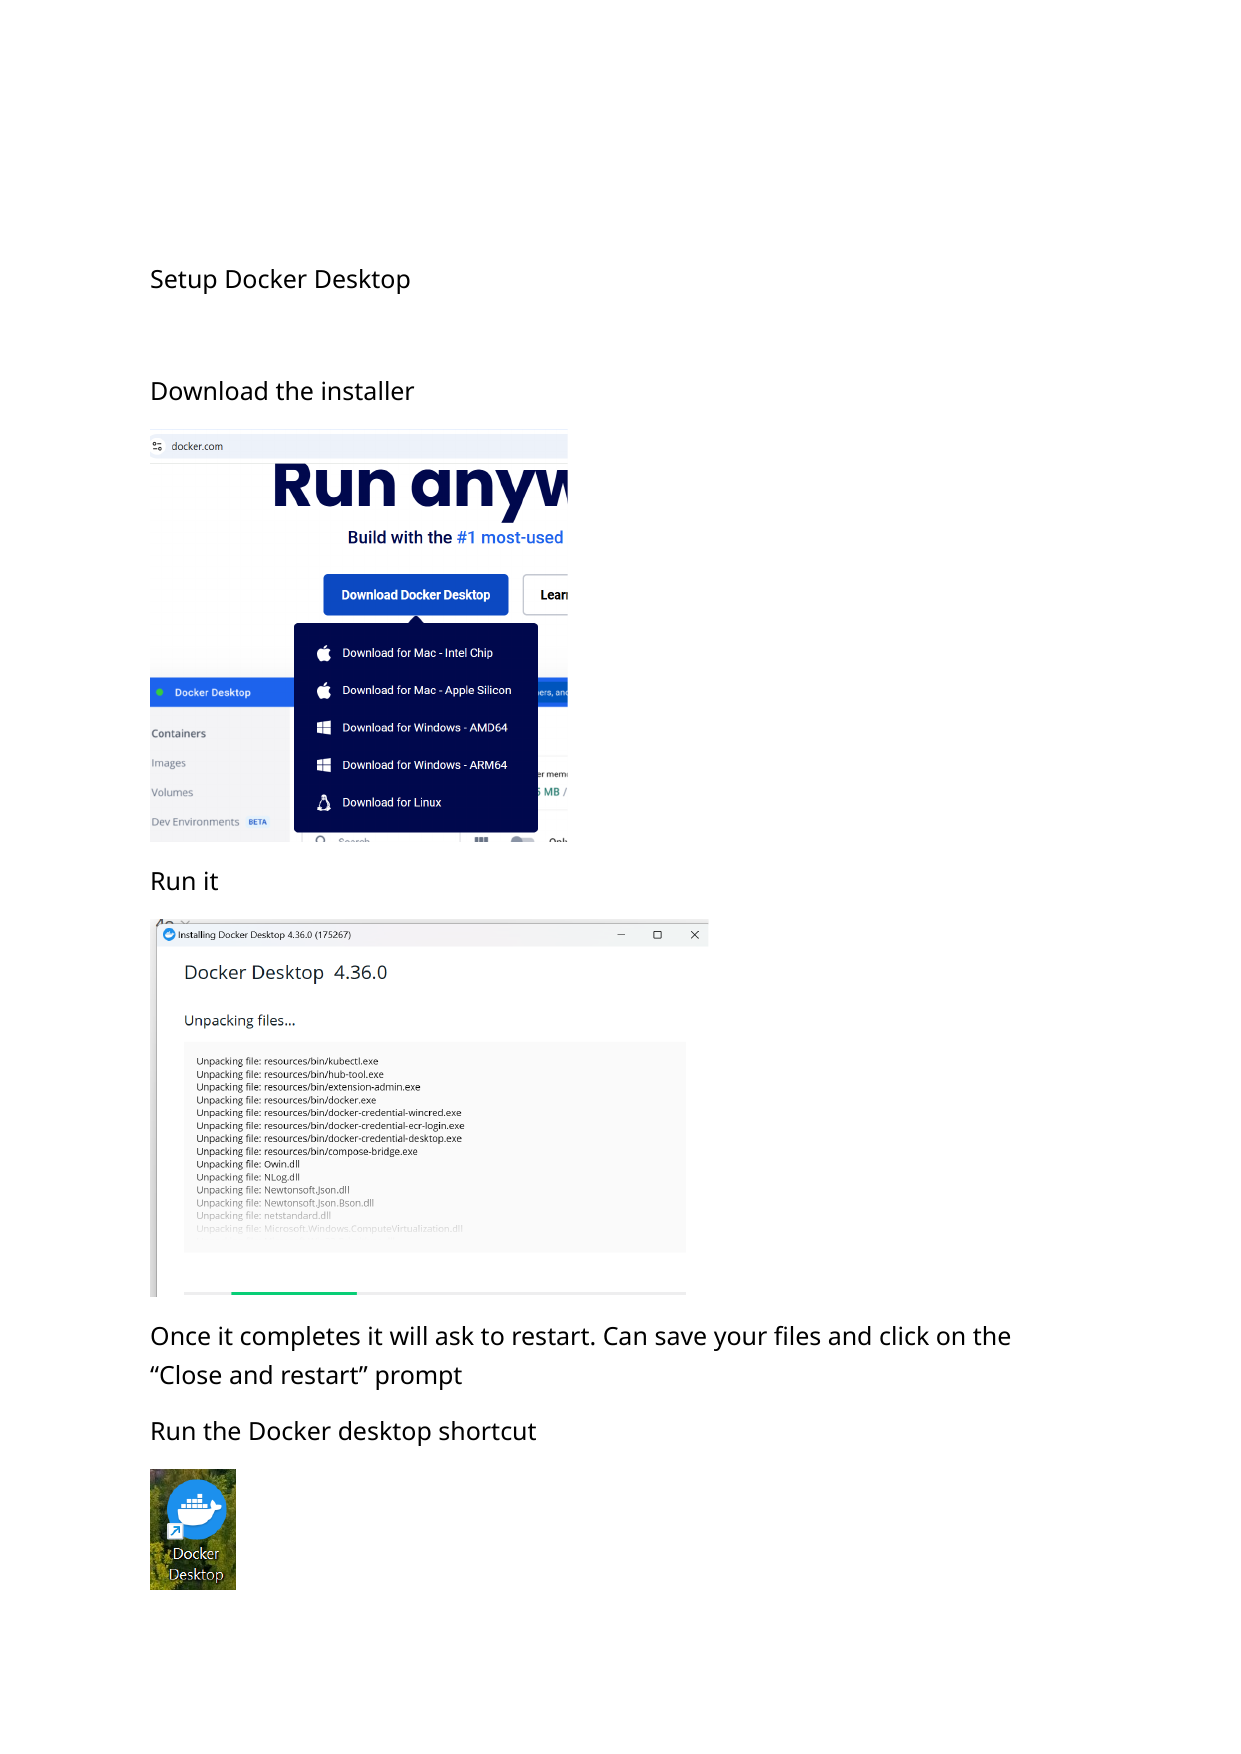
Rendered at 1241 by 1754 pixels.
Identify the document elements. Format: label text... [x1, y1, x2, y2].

text Run the Docker desktop shortcut [150, 1414, 1090, 1448]
text Run it [150, 863, 1090, 897]
text Download the installer [150, 373, 1090, 407]
picture [150, 429, 568, 842]
text Setup Docker Desktop [150, 262, 1090, 296]
picture [150, 1469, 236, 1590]
text Once it completes it will ask to restart. Can save your files and click on the “Close and restart” prompt [150, 1319, 1090, 1392]
picture [150, 919, 709, 1297]
